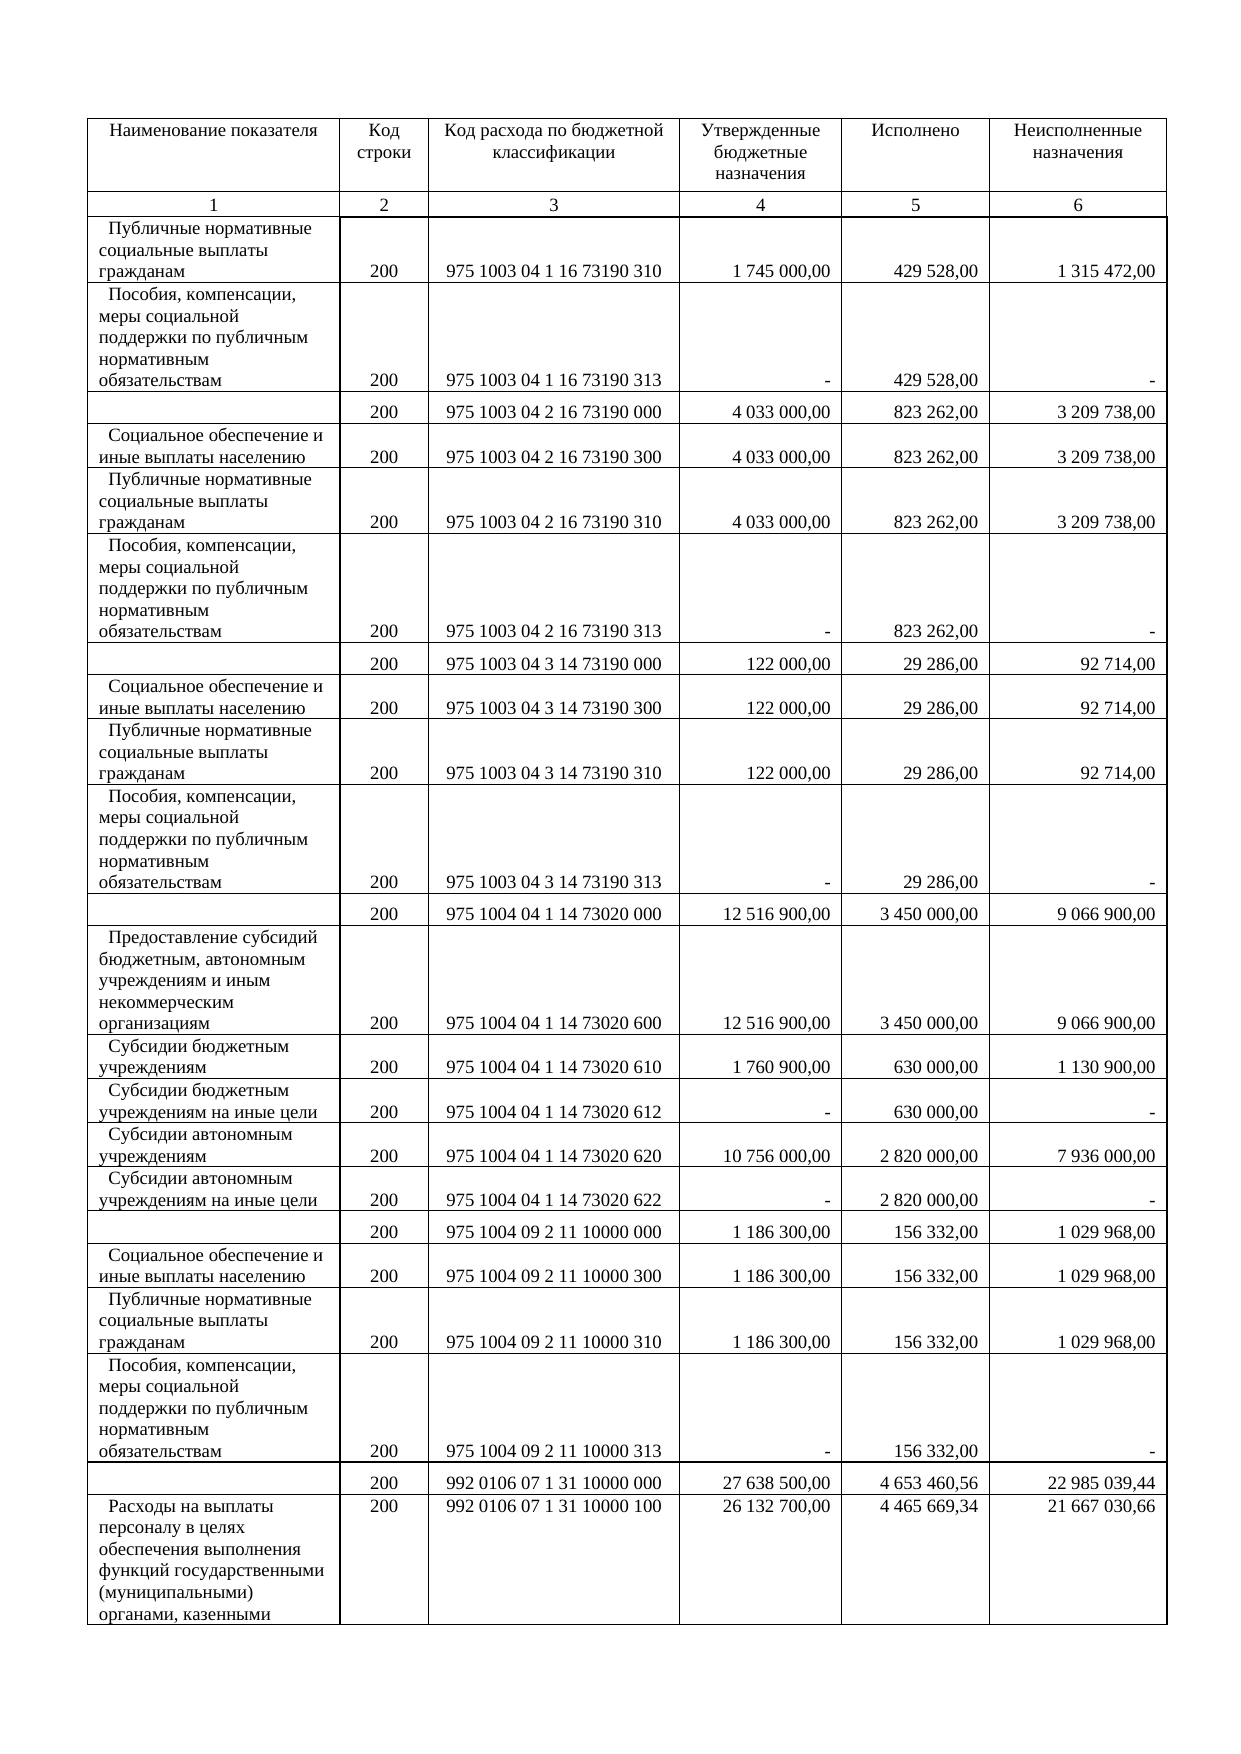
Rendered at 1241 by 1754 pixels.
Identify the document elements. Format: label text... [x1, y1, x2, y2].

table_header Исполнено [842, 119, 989, 191]
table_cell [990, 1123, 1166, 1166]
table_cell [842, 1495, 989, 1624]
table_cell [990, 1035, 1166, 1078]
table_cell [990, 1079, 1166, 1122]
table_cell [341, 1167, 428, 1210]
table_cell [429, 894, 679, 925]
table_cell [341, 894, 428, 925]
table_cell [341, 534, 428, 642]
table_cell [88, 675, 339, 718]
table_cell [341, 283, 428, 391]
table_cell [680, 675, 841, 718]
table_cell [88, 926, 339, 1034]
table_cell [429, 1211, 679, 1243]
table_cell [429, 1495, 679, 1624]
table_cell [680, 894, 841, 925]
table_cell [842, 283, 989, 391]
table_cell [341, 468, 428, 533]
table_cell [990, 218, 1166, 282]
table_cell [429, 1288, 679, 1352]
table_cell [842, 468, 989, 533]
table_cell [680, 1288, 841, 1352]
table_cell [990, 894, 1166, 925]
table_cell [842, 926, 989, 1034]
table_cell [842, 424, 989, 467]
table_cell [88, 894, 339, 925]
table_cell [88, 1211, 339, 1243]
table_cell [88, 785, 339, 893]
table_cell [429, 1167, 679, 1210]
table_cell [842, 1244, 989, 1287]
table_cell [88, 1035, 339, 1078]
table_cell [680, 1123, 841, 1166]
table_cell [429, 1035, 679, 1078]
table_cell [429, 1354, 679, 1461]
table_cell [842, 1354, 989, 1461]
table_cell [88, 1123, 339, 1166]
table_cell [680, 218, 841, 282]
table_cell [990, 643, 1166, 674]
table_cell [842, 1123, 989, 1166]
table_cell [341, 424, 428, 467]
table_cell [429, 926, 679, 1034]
table_header Код строки [340, 119, 428, 191]
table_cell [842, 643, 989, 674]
table_header Код расхода по бюджетной классификации [429, 119, 679, 191]
table_cell 1 [88, 192, 339, 216]
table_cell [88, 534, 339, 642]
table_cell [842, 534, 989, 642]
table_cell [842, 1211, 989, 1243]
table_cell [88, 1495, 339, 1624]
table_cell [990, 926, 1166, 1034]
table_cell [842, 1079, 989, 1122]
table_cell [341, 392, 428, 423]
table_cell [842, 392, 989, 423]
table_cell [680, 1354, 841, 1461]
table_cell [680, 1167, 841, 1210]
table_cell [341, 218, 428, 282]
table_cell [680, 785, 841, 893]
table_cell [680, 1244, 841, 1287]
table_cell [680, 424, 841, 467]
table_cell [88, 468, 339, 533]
table_cell 4 [680, 192, 841, 216]
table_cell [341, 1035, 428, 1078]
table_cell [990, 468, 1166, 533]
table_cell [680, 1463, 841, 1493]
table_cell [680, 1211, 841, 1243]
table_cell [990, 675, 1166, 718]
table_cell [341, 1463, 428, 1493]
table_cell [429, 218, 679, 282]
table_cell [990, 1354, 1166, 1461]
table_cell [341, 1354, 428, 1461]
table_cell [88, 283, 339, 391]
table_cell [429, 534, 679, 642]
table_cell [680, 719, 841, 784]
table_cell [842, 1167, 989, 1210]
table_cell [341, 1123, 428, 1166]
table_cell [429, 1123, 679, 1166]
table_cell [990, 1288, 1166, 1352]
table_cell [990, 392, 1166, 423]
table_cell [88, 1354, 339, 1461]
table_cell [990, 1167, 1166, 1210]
table_header Утвержденные бюджетные назначения [680, 119, 841, 191]
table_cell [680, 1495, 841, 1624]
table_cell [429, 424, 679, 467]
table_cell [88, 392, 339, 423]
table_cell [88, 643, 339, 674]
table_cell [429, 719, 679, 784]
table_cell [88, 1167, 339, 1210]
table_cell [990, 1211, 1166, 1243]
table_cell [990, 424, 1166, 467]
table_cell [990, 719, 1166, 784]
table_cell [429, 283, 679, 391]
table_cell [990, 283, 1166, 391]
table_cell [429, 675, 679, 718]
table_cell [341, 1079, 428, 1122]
table_cell 3 [429, 192, 679, 216]
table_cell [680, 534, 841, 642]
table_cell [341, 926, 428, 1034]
table_cell 6 [990, 192, 1166, 216]
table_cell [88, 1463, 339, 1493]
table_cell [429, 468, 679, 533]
table_header Неисполненные назначения [990, 119, 1166, 191]
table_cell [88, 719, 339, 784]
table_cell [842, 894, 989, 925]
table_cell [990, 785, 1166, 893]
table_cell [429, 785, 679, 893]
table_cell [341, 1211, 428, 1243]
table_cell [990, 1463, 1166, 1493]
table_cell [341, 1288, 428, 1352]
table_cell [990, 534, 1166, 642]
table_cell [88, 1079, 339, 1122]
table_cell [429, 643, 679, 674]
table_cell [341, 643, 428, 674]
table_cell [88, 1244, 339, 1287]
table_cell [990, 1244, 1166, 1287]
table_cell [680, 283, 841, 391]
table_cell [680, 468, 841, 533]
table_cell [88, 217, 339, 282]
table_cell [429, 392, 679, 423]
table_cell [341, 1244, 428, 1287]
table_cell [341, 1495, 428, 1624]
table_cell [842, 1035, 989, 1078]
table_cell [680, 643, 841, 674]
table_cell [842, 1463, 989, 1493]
table_cell 5 [842, 192, 989, 216]
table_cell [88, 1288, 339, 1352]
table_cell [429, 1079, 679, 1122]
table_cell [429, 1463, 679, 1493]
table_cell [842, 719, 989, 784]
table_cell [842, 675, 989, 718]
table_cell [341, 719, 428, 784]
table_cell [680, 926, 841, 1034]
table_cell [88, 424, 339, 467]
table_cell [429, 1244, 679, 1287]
table_cell 2 [340, 192, 428, 216]
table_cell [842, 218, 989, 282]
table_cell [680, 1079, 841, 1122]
table_header Наименование показателя [88, 119, 339, 191]
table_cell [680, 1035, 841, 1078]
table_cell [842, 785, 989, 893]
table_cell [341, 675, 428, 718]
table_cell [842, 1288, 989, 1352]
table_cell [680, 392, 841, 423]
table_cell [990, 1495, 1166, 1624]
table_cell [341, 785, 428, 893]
